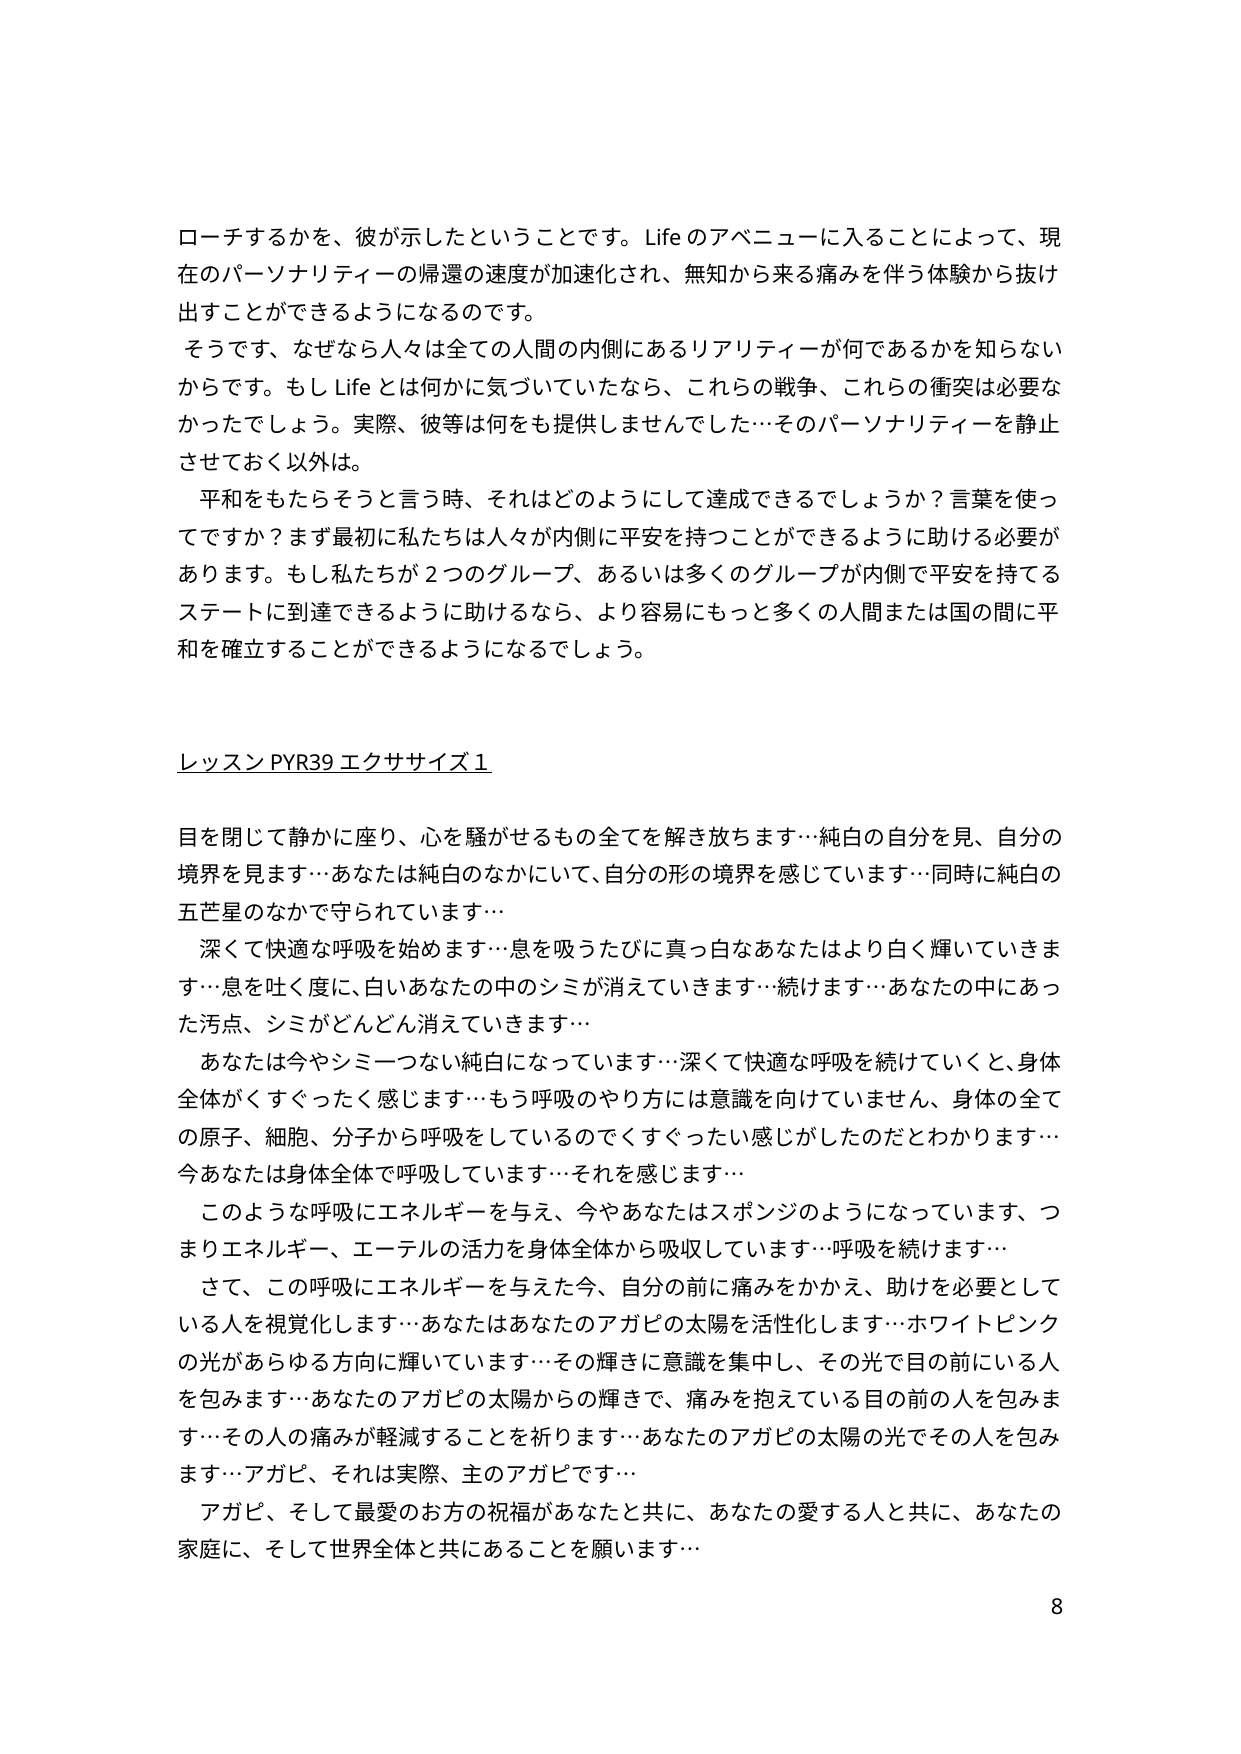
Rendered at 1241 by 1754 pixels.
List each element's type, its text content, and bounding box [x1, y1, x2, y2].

text さて、この呼吸にエネルギーを与えた今、自分の前に痛みをかかえ、助けを必要としている人を視覚化します…あなたはあなたのアガピの太陽を活性化します…ホワイトピンクの光があらゆる方向に輝いています…その輝きに意識を集中し、その光で目の前にいる人を包みます…あなたのアガピの太陽からの輝きで、痛みを抱えている目の前の人を包みます…その人の痛みが軽減することを祈ります…あなたのアガピの太陽の光でその人を包みます…アガピ、それは実際、主のアガピです… [177, 1267, 1063, 1492]
text このような呼吸にエネルギーを与え、今やあなたはスポンジのようになっています、つまりエネルギー、エーテルの活力を身体全体から吸収しています…呼吸を続けます… [177, 1192, 1063, 1267]
text あなたは今やシミ一つない純白になっています…深くて快適な呼吸を続けていくと､身体全体がくすぐったく感じます…もう呼吸のやり方には意識を向けていません、身体の全ての原子、細胞、分子から呼吸をしているのでくすぐったい感じがしたのだとわかります…今あなたは身体全体で呼吸しています…それを感じます… [177, 1042, 1063, 1192]
text 深くて快適な呼吸を始めます…息を吸うたびに真っ白なあなたはより白く輝いていきます…息を吐く度に､白いあなたの中のシミが消えていきます…続けます…あなたの中にあった汚点、シミがどんどん消えていきます… [177, 929, 1063, 1042]
text 平和をもたらそうと言う時、それはどのようにして達成できるでしょうか？言葉を使ってですか？まず最初に私たちは人々が内側に平安を持つことができるように助ける必要があります。もし私たちが2つのグループ、あるいは多くのグループが内側で平安を持てるステートに到達できるように助けるなら、より容易にもっと多くの人間または国の間に平和を確立することができるようになるでしょう。 [177, 479, 1063, 667]
text 目を閉じて静かに座り、心を騒がせるもの全てを解き放ちます…純白の自分を見、自分の境界を見ます…あなたは純白のなかにいて､自分の形の境界を感じています…同時に純白の五芒星のなかで守られています… [177, 817, 1063, 929]
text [177, 217, 1063, 329]
text そうです、なぜなら人々は全ての人間の内側にあるリアリティーが何であるかを知らないからです。もしLifeとは何かに気づいていたなら、これらの戦争、これらの衝突は必要なかったでしょう。実際、彼等は何をも提供しませんでした…そのパーソナリティーを静止させておく以外は。 [177, 329, 1063, 479]
text アガピ、そして最愛のお方の祝福があなたと共に、あなたの愛する人と共に、あなたの家庭に、そして世界全体と共にあることを願います… [177, 1492, 1063, 1567]
text レッスン PYR39 エクササイズ１ [177, 742, 1063, 779]
